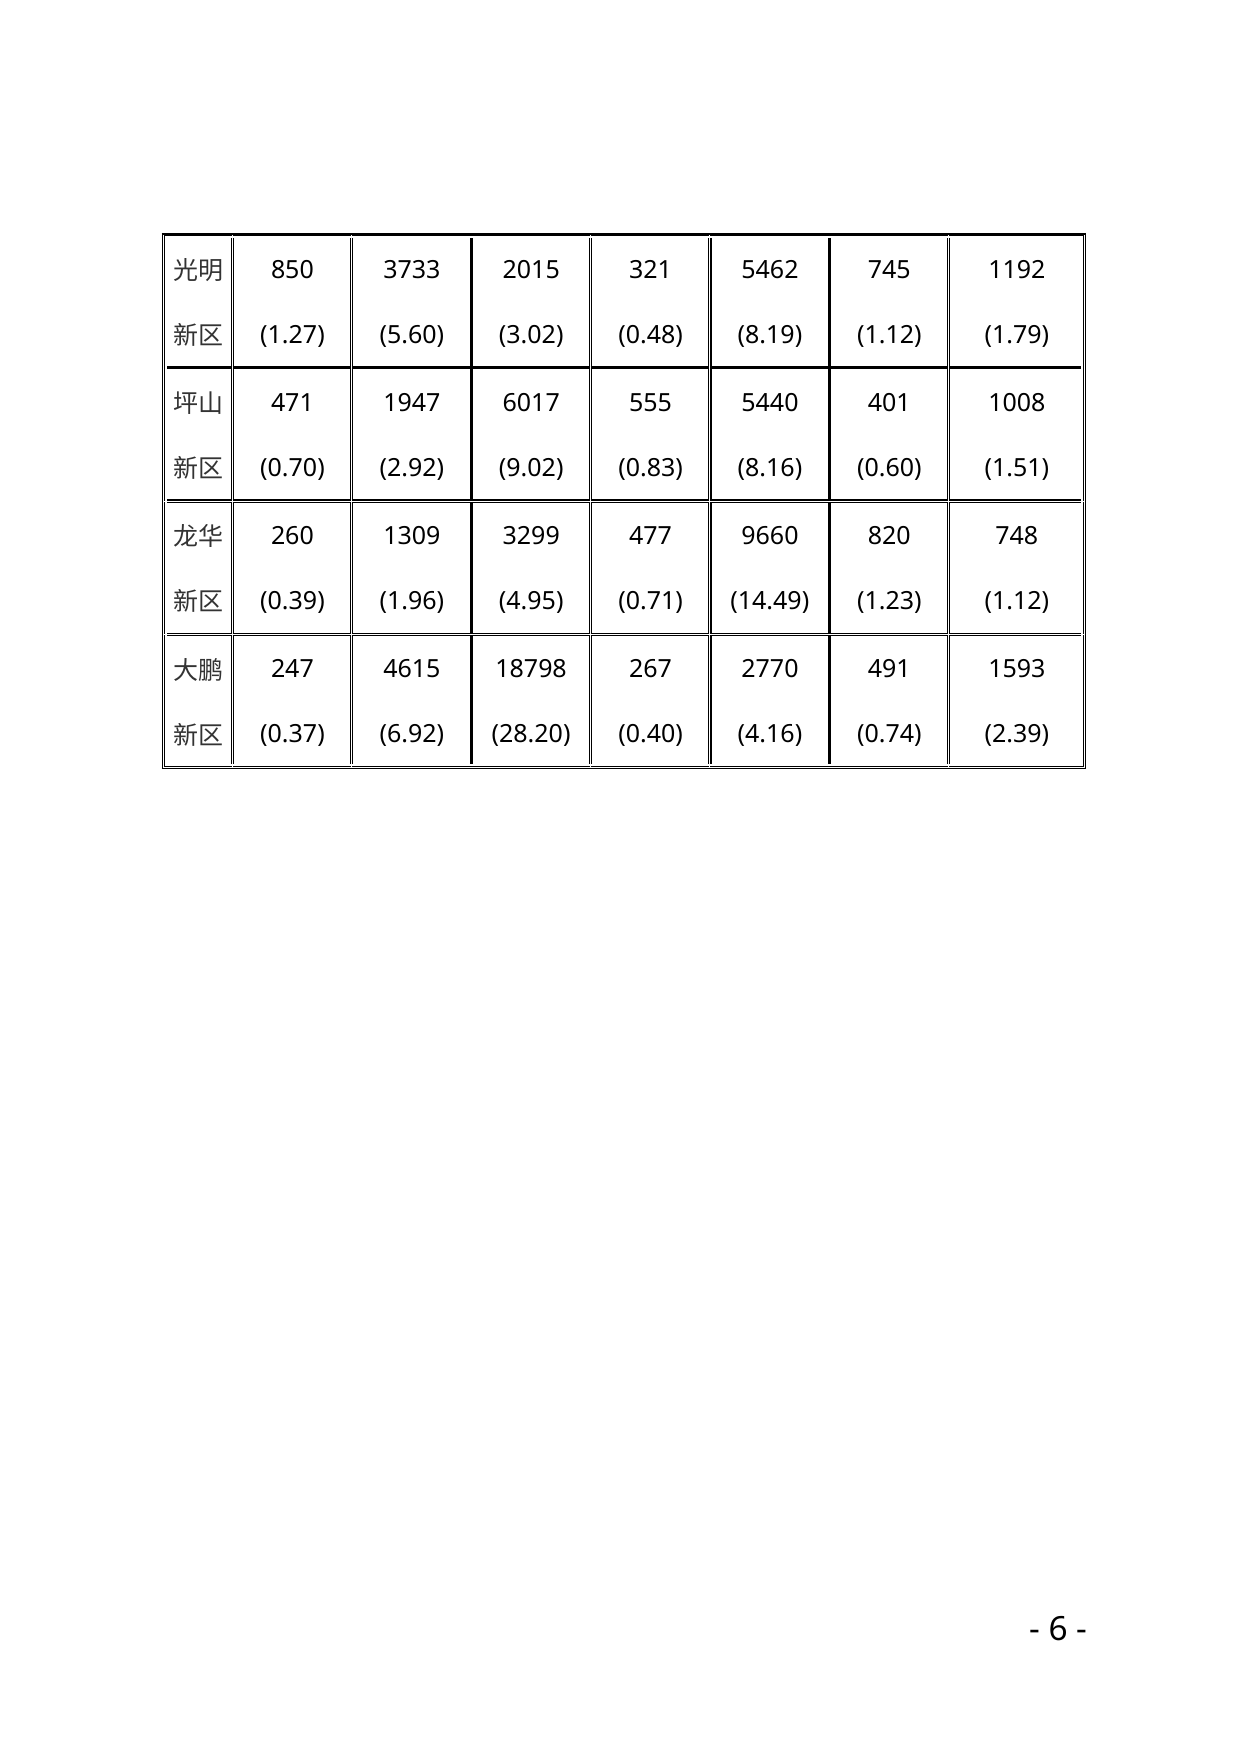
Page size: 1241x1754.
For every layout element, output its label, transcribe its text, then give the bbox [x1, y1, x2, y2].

table_cell 321 (0.48) [591, 235, 710, 366]
table_cell 745 (1.12) [829, 236, 949, 366]
table_cell 471 (0.70) [234, 369, 350, 499]
table_cell 5462 (8.19) [710, 236, 829, 366]
table_cell 491 (0.74) [829, 636, 949, 766]
table_cell 4615 (6.92) [352, 636, 471, 766]
table_cell 2770 (4.16) [710, 636, 829, 766]
table_cell 1309 (1.96) [353, 503, 470, 632]
table_cell 9660 (14.49) [712, 503, 828, 632]
table_cell 1593 (2.39) [949, 633, 1083, 766]
table_cell 1008 (1.51) [950, 366, 1083, 499]
table_cell 260 (0.39) [234, 503, 350, 632]
table_cell 坪山新区 [165, 366, 231, 499]
table_cell 光明新区 [165, 236, 232, 366]
table_cell 267 (0.40) [591, 633, 710, 766]
table_cell 龙华新区 [165, 499, 231, 632]
table_cell 18798 (28.20) [471, 636, 591, 766]
table_cell 401 (0.60) [831, 369, 947, 499]
table_cell 5440 (8.16) [712, 369, 828, 499]
table_cell 247 (0.37) [233, 636, 352, 766]
table_cell 1947 (2.92) [353, 369, 470, 499]
table_cell 555 (0.83) [592, 369, 708, 499]
table_cell 3299 (4.95) [473, 503, 589, 632]
table_cell 3733 (5.60) [352, 236, 471, 366]
table_cell 2015 (3.02) [471, 236, 591, 366]
table_cell 820 (1.23) [831, 503, 947, 632]
table_cell 850 (1.27) [233, 236, 352, 366]
table_cell 大鹏新区 [165, 633, 232, 766]
table_cell 748 (1.12) [950, 499, 1083, 632]
table_cell 477 (0.71) [592, 503, 708, 632]
table_cell 6017 (9.02) [473, 369, 589, 499]
table_cell 1192 (1.79) [949, 236, 1083, 366]
